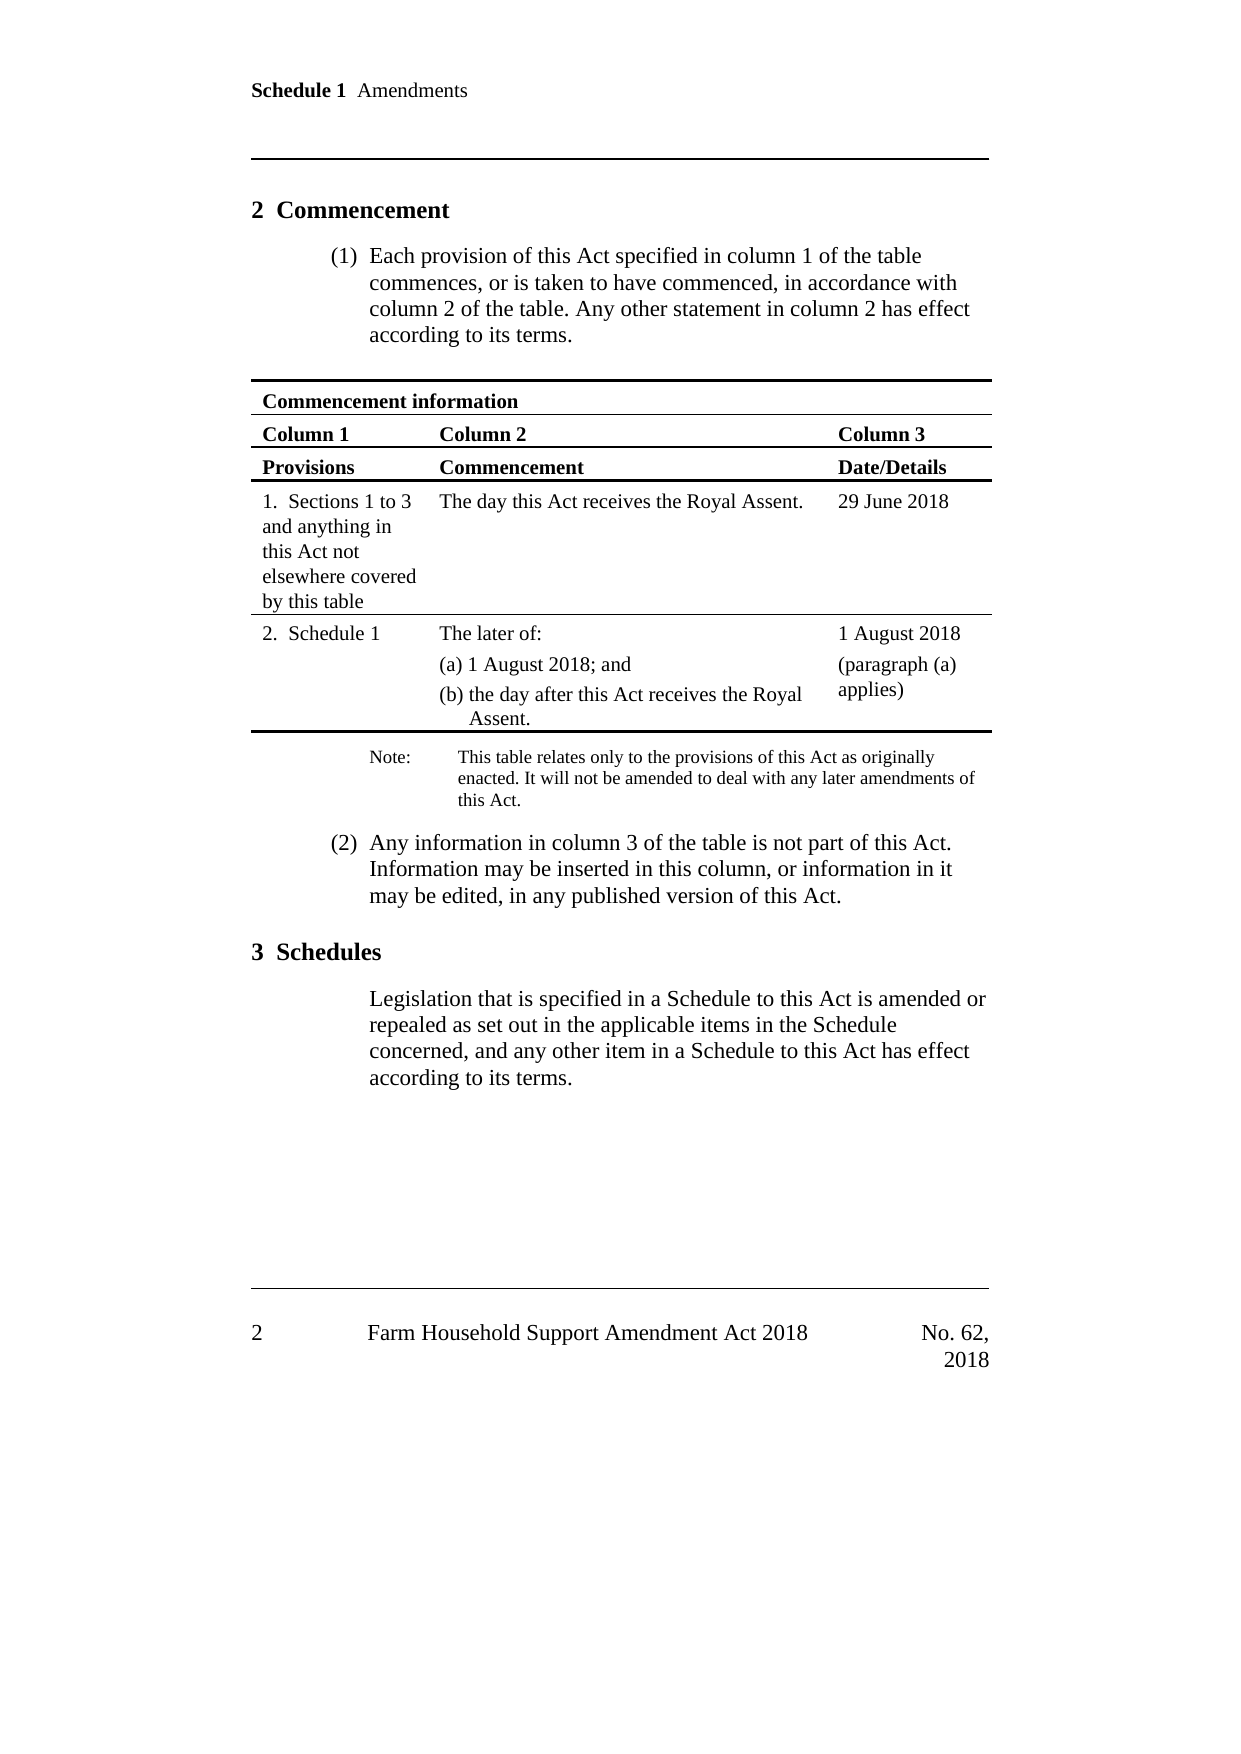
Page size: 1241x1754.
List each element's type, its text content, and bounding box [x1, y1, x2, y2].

table_cell 29 June 2018 [827, 482, 992, 613]
table_cell 2. Schedule 1 [251, 615, 428, 730]
table_cell 1. Sections 1 to 3 and anything in this Act not elsewhere covered by this table [251, 482, 428, 613]
text 3 Schedules [251, 937, 989, 966]
table_cell Commencement [428, 448, 827, 479]
table_cell Column 3 [827, 415, 992, 446]
table_cell Column 1 [251, 415, 428, 446]
table_cell The later of: (a) 1 August 2018; and (b) the day after this Act receives the Royal Assent. [428, 615, 827, 730]
table_cell The day this Act receives the Royal Assent. [428, 482, 827, 613]
text (1) Each provision of this Act specified in column 1 of the table commences, or is taken to have commenced, in accordance with column 2 of the table. Any other statement in column 2 has effect according to its terms. [251, 242, 989, 348]
table_header Commencement information [251, 382, 992, 413]
table_cell Column 2 [428, 415, 827, 446]
text (2) Any information in column 3 of the table is not part of this Act. Information may be inserted in this column, or information in it may be edited, in any published version of this Act. [251, 829, 989, 908]
text Note: This table relates only to the provisions of this Act as originally enacted. It will not be amended to deal with any later amendments of this Act. [369, 746, 989, 810]
text 2 Commencement [251, 195, 989, 224]
text Legislation that is specified in a Schedule to this Act is amended or repealed as set out in the applicable items in the Schedule concerned, and any other item in a Schedule to this Act has effect according to its terms. [251, 985, 989, 1090]
table_cell Date/Details [827, 448, 992, 479]
table_cell Provisions [251, 448, 428, 479]
table_cell 1 August 2018 (paragraph (a) applies) [827, 615, 992, 730]
